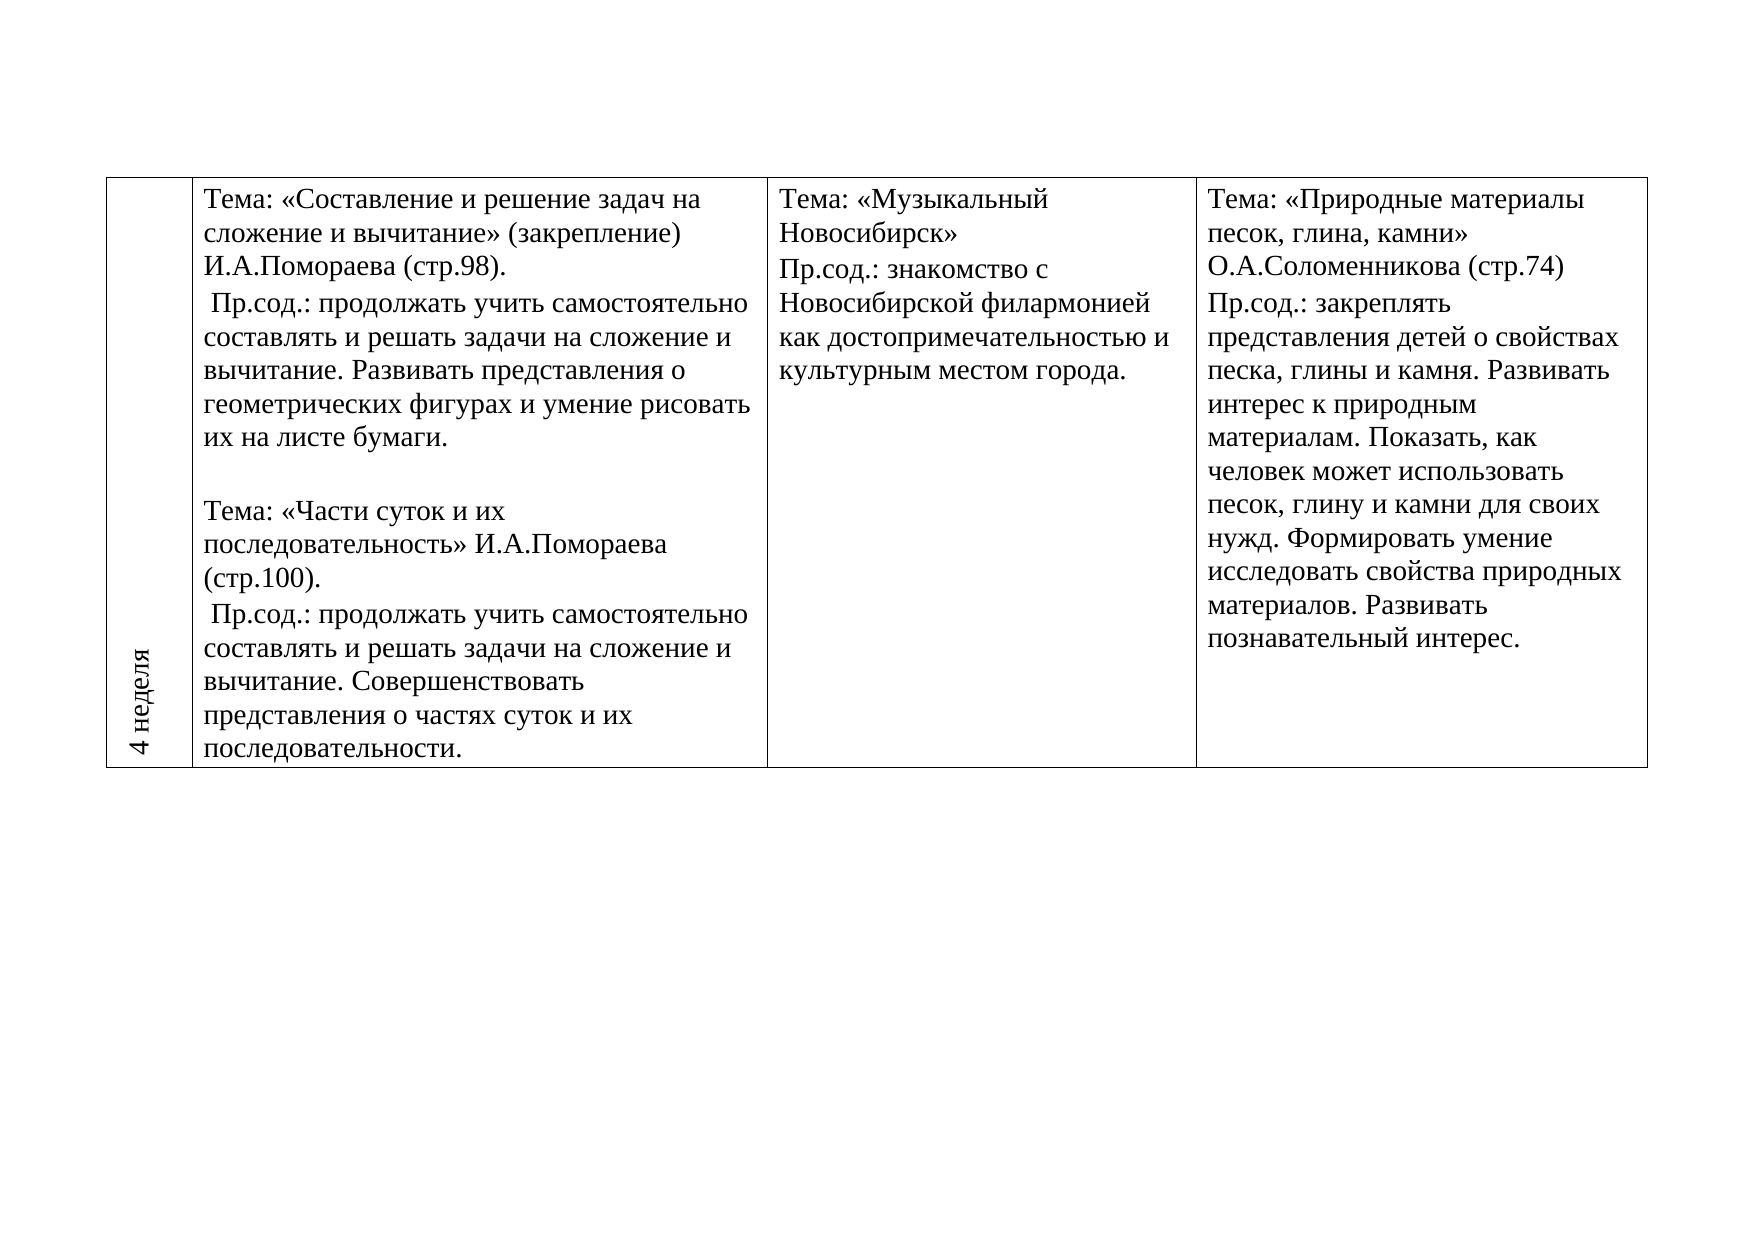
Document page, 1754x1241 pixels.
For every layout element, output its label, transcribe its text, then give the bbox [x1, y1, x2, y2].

table_cell 4 неделя [107, 178, 192, 767]
table_cell Тема: «Природные материалы песок, глина, камни» О.А.Соломенникова (стр.74) Пр.сод.: закреплять представления детей о свойствах песка, глины и камня. Развивать интерес к природным материалам. Показать, как человек может использовать песок, глину и камни для своих нужд. Формировать умение исследовать свойства природных материалов. Развивать познавательный интерес. [1197, 178, 1647, 767]
table_cell Тема: «Музыкальный Новосибирск» Пр.сод.: знакомство с Новосибирской филармонией как достопримечательностью и культурным местом города. [768, 178, 1196, 767]
table_cell Тема: «Составление и решение задач на сложение и вычитание» (закрепление) И.А.Помораева (стр.98). Пр.сод.: продолжать учить самостоятельно составлять и решать задачи на сложение и вычитание. Развивать представления о геометрических фигурах и умение рисовать их на листе бумаги. Тема: «Части суток и их последовательность» И.А.Помораева (стр.100). Пр.сод.: продолжать учить самостоятельно составлять и решать задачи на сложение и вычитание. Совершенствовать представления о частях суток и их последовательности. [193, 178, 767, 767]
